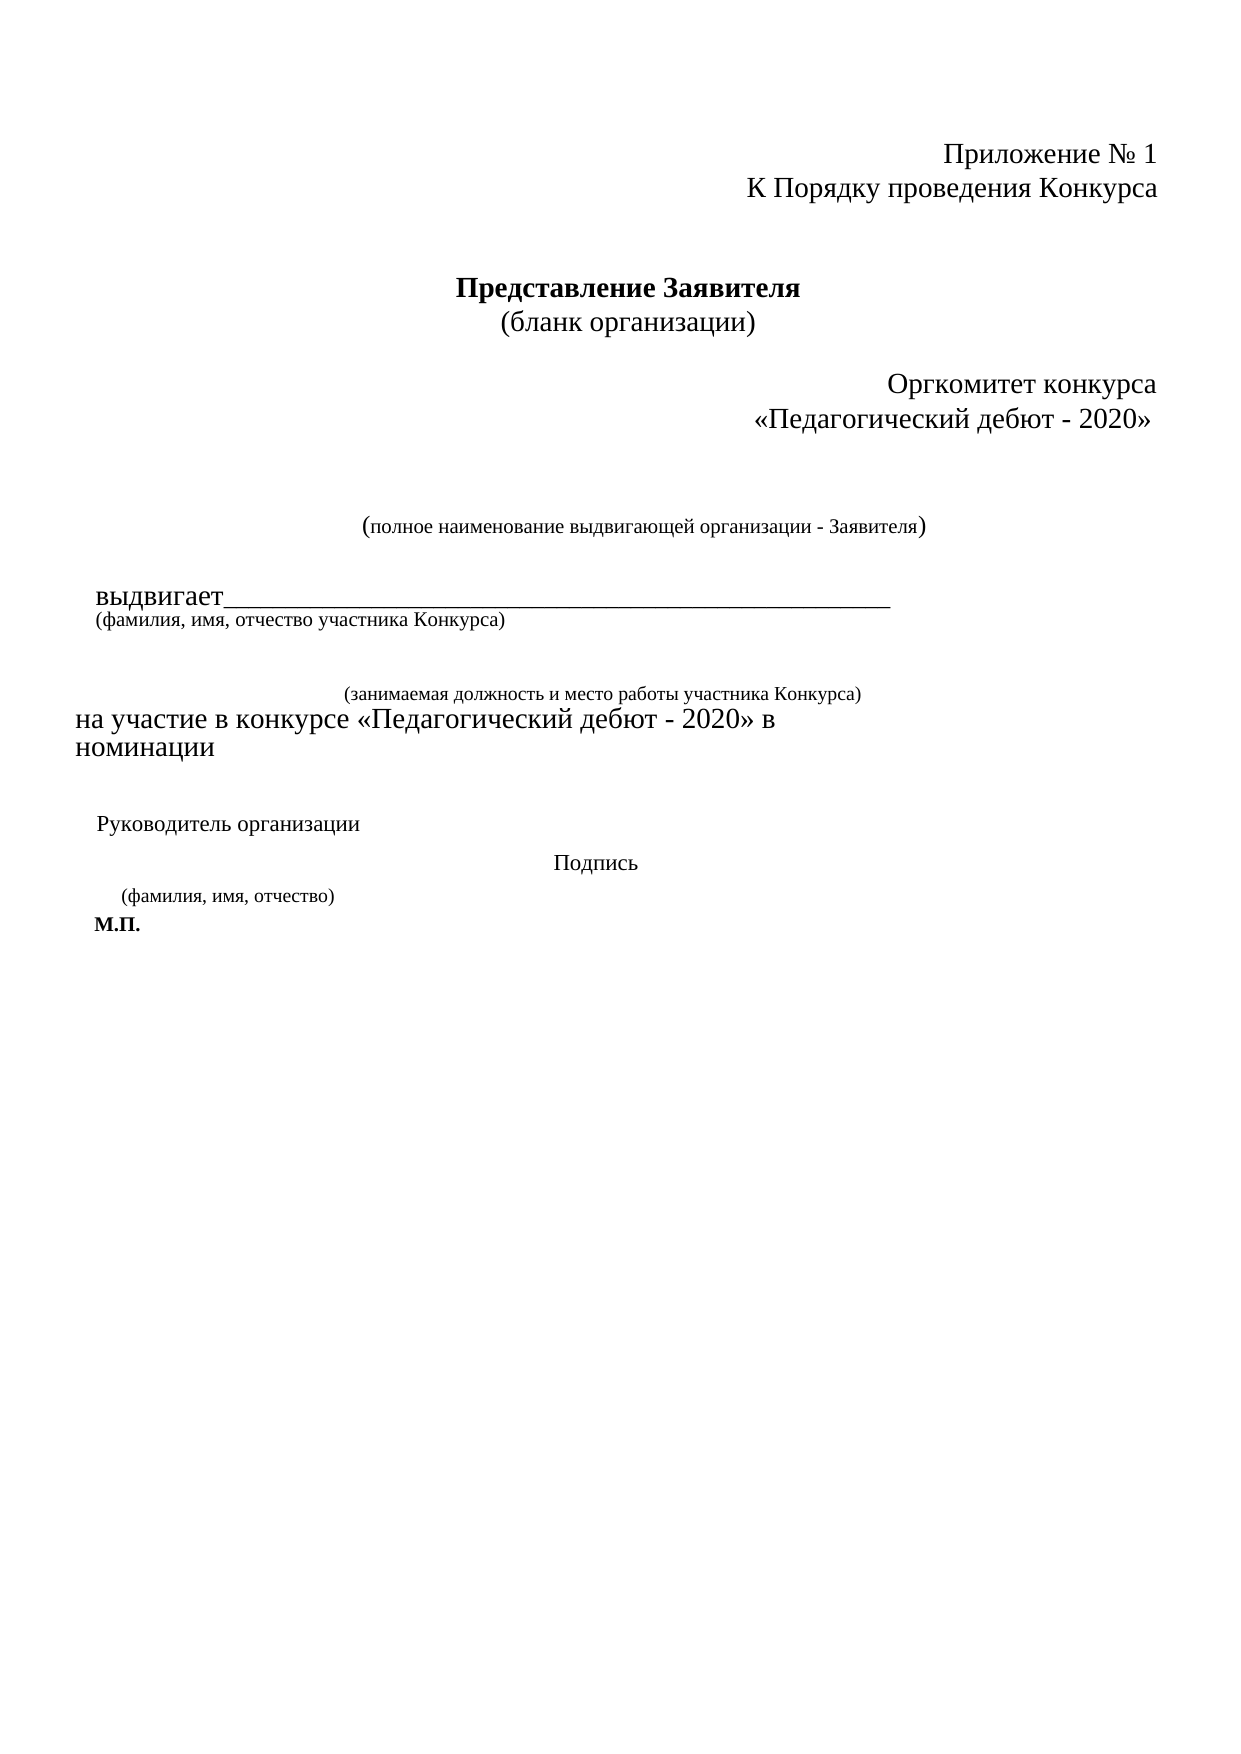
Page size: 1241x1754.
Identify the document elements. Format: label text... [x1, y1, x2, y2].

text (бланк организации) [98, 304, 1158, 337]
text Руководитель организации [96, 813, 360, 836]
text (фамилия, имя, отчество участника Конкурса) [95, 611, 1193, 630]
text Оргкомитет конкурса [826, 365, 1157, 400]
text выдвигает [95, 587, 1193, 610]
text на участие в конкурсе «Педагогический дебют - 2020» в номинации [75, 706, 916, 762]
text «Педагогический дебют - 2020» [753, 400, 1157, 435]
text К Порядку проведения Конкурса [98, 170, 1158, 203]
text М.П. [94, 915, 1148, 936]
text (полное наименование выдвигающей организации - Заявителя) [95, 515, 1193, 538]
text (фамилия, имя, отчество) [121, 887, 1148, 906]
text (занимаемая должность и место работы участника Конкурса) [75, 678, 916, 706]
text Представление Заявителя [98, 270, 1158, 304]
text Подпись [553, 852, 638, 874]
text Приложение № 1 [98, 136, 1158, 170]
